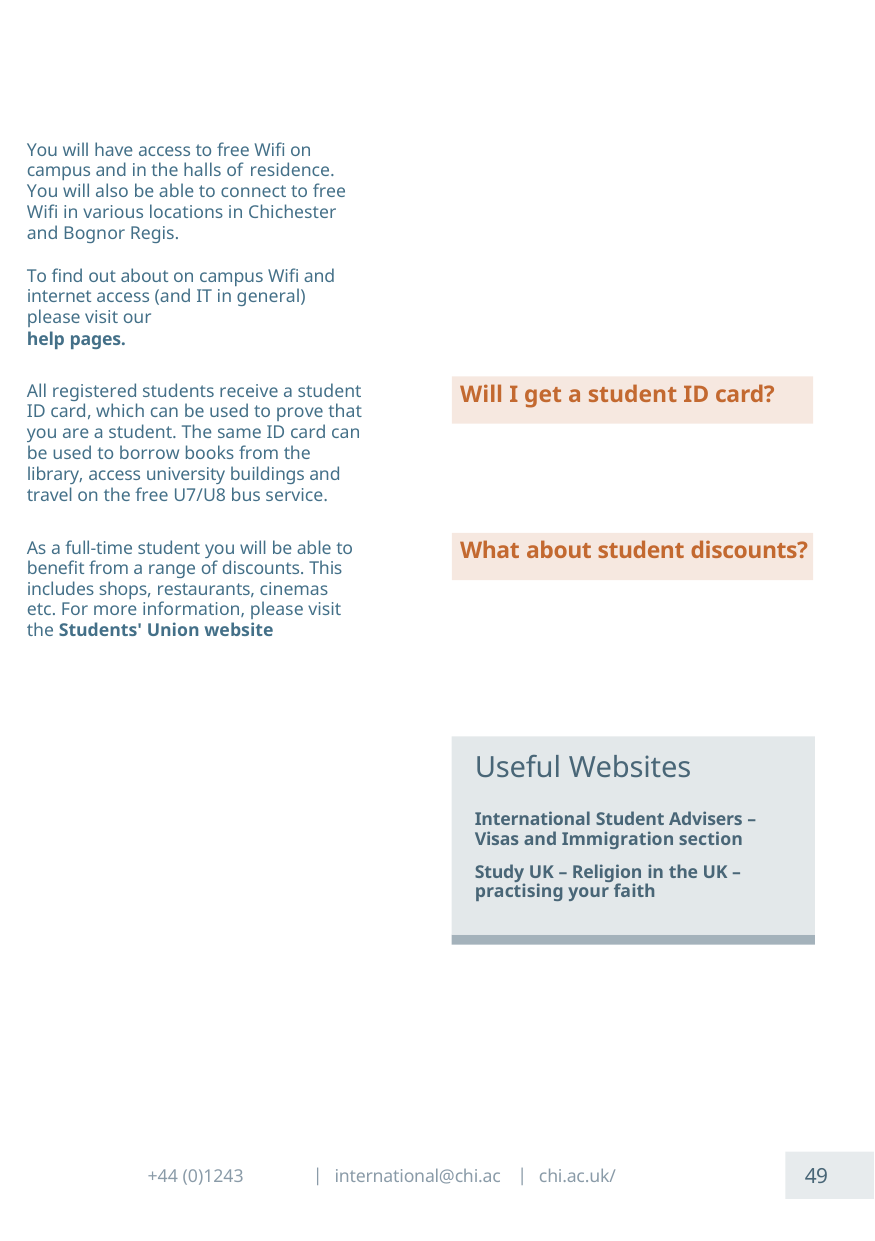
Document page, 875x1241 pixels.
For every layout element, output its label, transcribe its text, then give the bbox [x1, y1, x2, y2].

subtitle help pages. [27, 328, 421, 350]
text As a full-time student you will be able to benefit from a range of discounts. This includes shops, restaurants, cinemas etc. For more information, please visit the Students' Union website [27, 538, 361, 642]
text You will have access to free Wifi on campus and in the halls of residence. You will also be able to connect to free Wifi in various locations in Chichester and Bognor Regis. [27, 139, 354, 245]
text All registered students receive a student ID card, which can be used to prove that you are a student. The same ID card can be used to borrow books from the library, access university buildings and travel on the free U7/U8 bus service. [27, 381, 369, 507]
text To find out about on campus Wifi and internet access (and IT in general) please visit our [27, 265, 354, 328]
